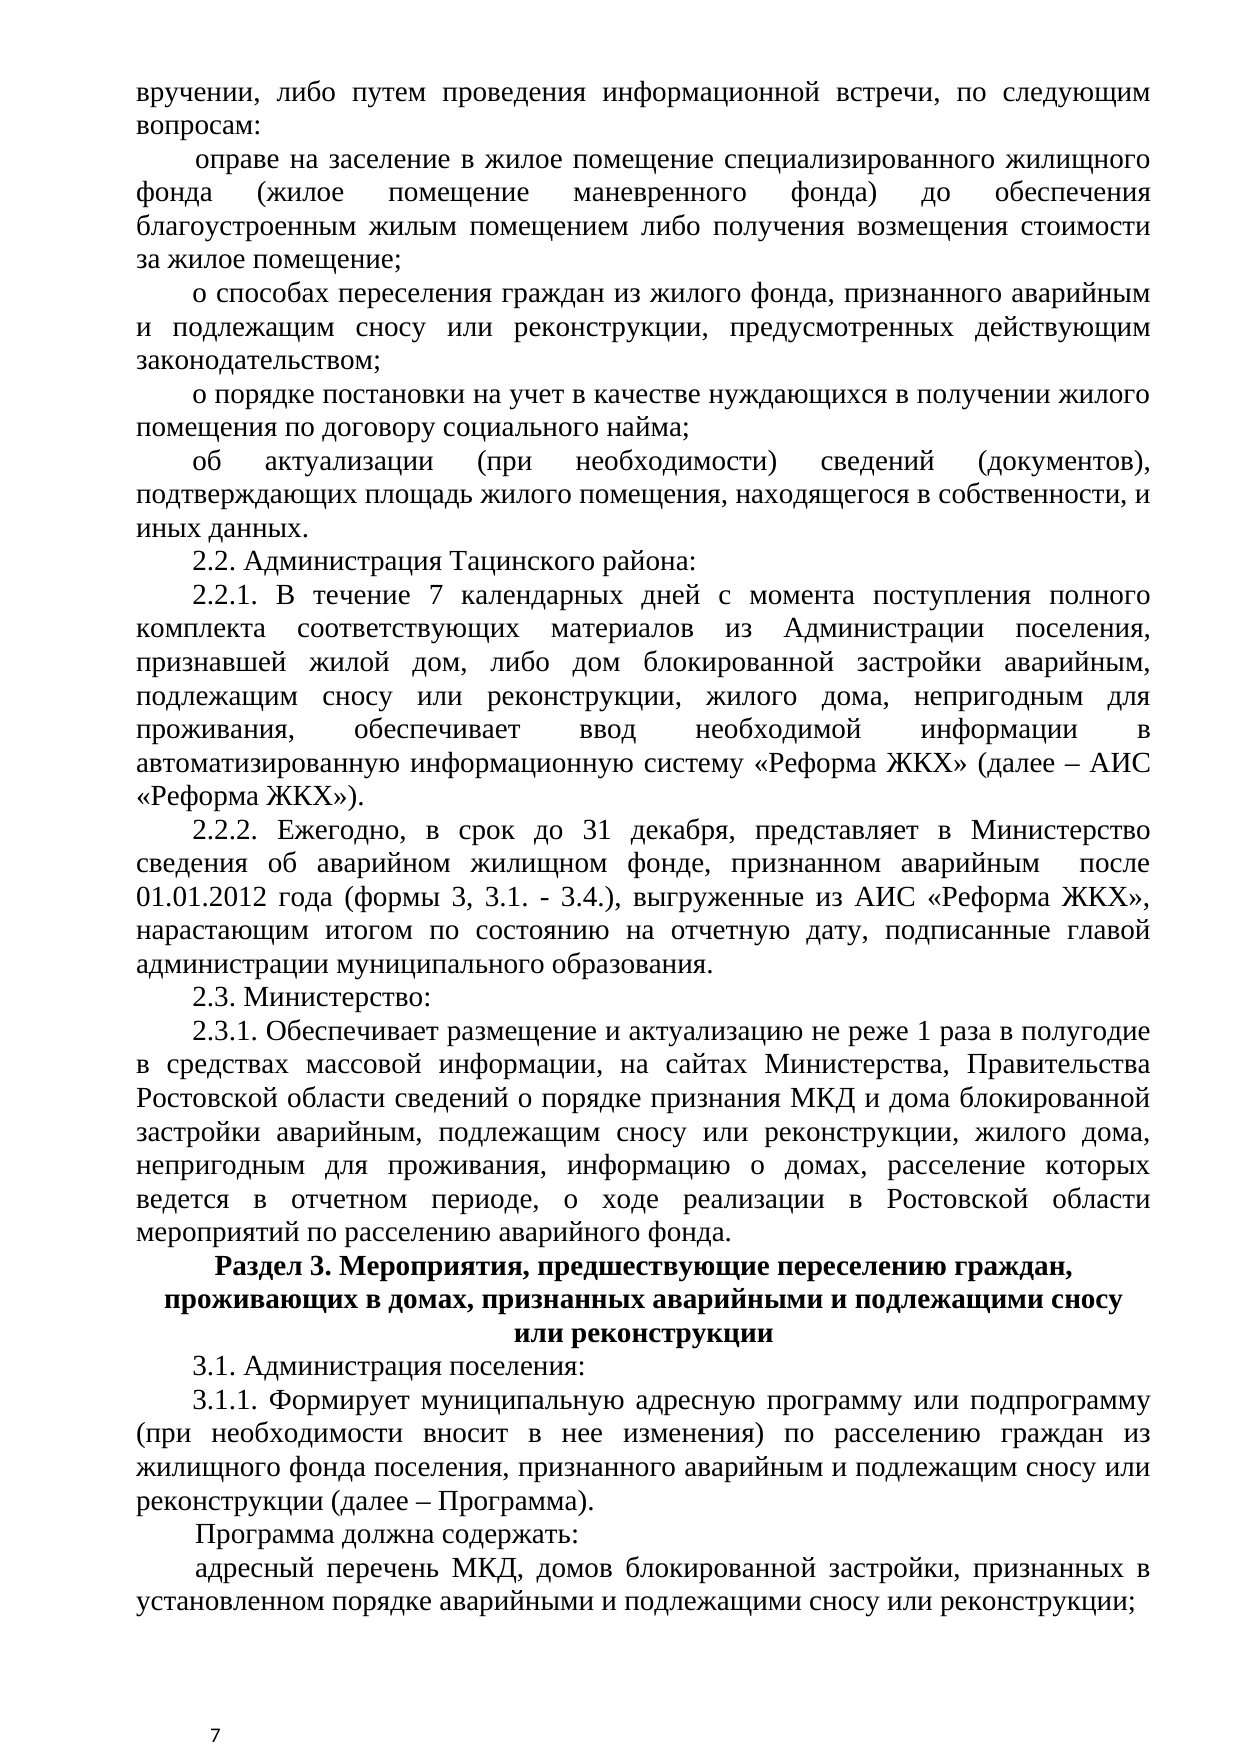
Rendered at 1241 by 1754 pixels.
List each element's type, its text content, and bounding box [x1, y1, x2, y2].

text 2.2. Администрация Тацинского района: [136, 543, 1152, 577]
text о порядке постановки на учет в качестве нуждающихся в получении жилого помещения по договору социального найма; [136, 376, 1152, 443]
text Раздел 3. Мероприятия, предшествующие переселению граждан, проживающих в домах, признанных аварийными и подлежащими сносу или реконструкции [136, 1248, 1152, 1348]
text адресный перечень МКД, домов блокированной застройки, признанных в установленном порядке аварийными и подлежащими сносу или реконструкции; [136, 1550, 1152, 1617]
text 3.1.1. Формирует муниципальную адресную программу или подпрограмму (при необходимости вносит в нее изменения) по расселению граждан из жилищного фонда поселения, признанного аварийным и подлежащим сносу или реконструкции (далее – Программа). [136, 1382, 1152, 1516]
text 3.1. Администрация поселения: [136, 1348, 1152, 1382]
text о способах переселения граждан из жилого фонда, признанного аварийным и подлежащим сносу или реконструкции, предусмотренных действующим законодательством; [136, 275, 1152, 376]
text 2.3.1. Обеспечивает размещение и актуализацию не реже 1 раза в полугодие в средствах массовой информации, на сайтах Министерства, Правительства Ростовской области сведений о порядке признания МКД и дома блокированной застройки аварийным, подлежащим сносу или реконструкции, жилого дома, непригодным для проживания, информацию о домах, расселение которых ведется в отчетном периоде, о ходе реализации в Ростовской области мероприятий по расселению аварийного фонда. [136, 1013, 1152, 1248]
text об актуализации (при необходимости) сведений (документов), подтверждающих площадь жилого помещения, находящегося в собственности, и иных данных. [136, 443, 1152, 543]
text оправе на заселение в жилое помещение специализированного жилищного фонда (жилое помещение маневренного фонда) до обеспечения благоустроенным жилым помещением либо получения возмещения стоимости за жилое помещение; [136, 141, 1152, 275]
text 2.2.2. Ежегодно, в срок до 31 декабря, представляет в Министерство сведения об аварийном жилищном фонде, признанном аварийным после 01.01.2012 года (формы 3, 3.1. - 3.4.), выгруженные из АИС «Реформа ЖКХ», нарастающим итогом по состоянию на отчетную дату, подписанные главой администрации муниципального образования. [136, 812, 1152, 979]
text Программа должна содержать: [136, 1516, 1152, 1550]
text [136, 74, 1152, 141]
text 2.3. Министерство: [136, 979, 1152, 1013]
text 2.2.1. В течение 7 календарных дней с момента поступления полного комплекта соответствующих материалов из Администрации поселения, признавшей жилой дом, либо дом блокированной застройки аварийным, подлежащим сносу или реконструкции, жилого дома, непригодным для проживания, обеспечивает ввод необходимой информации в автоматизированную информационную систему «Реформа ЖКХ» (далее – АИС «Реформа ЖКХ»). [136, 577, 1152, 812]
